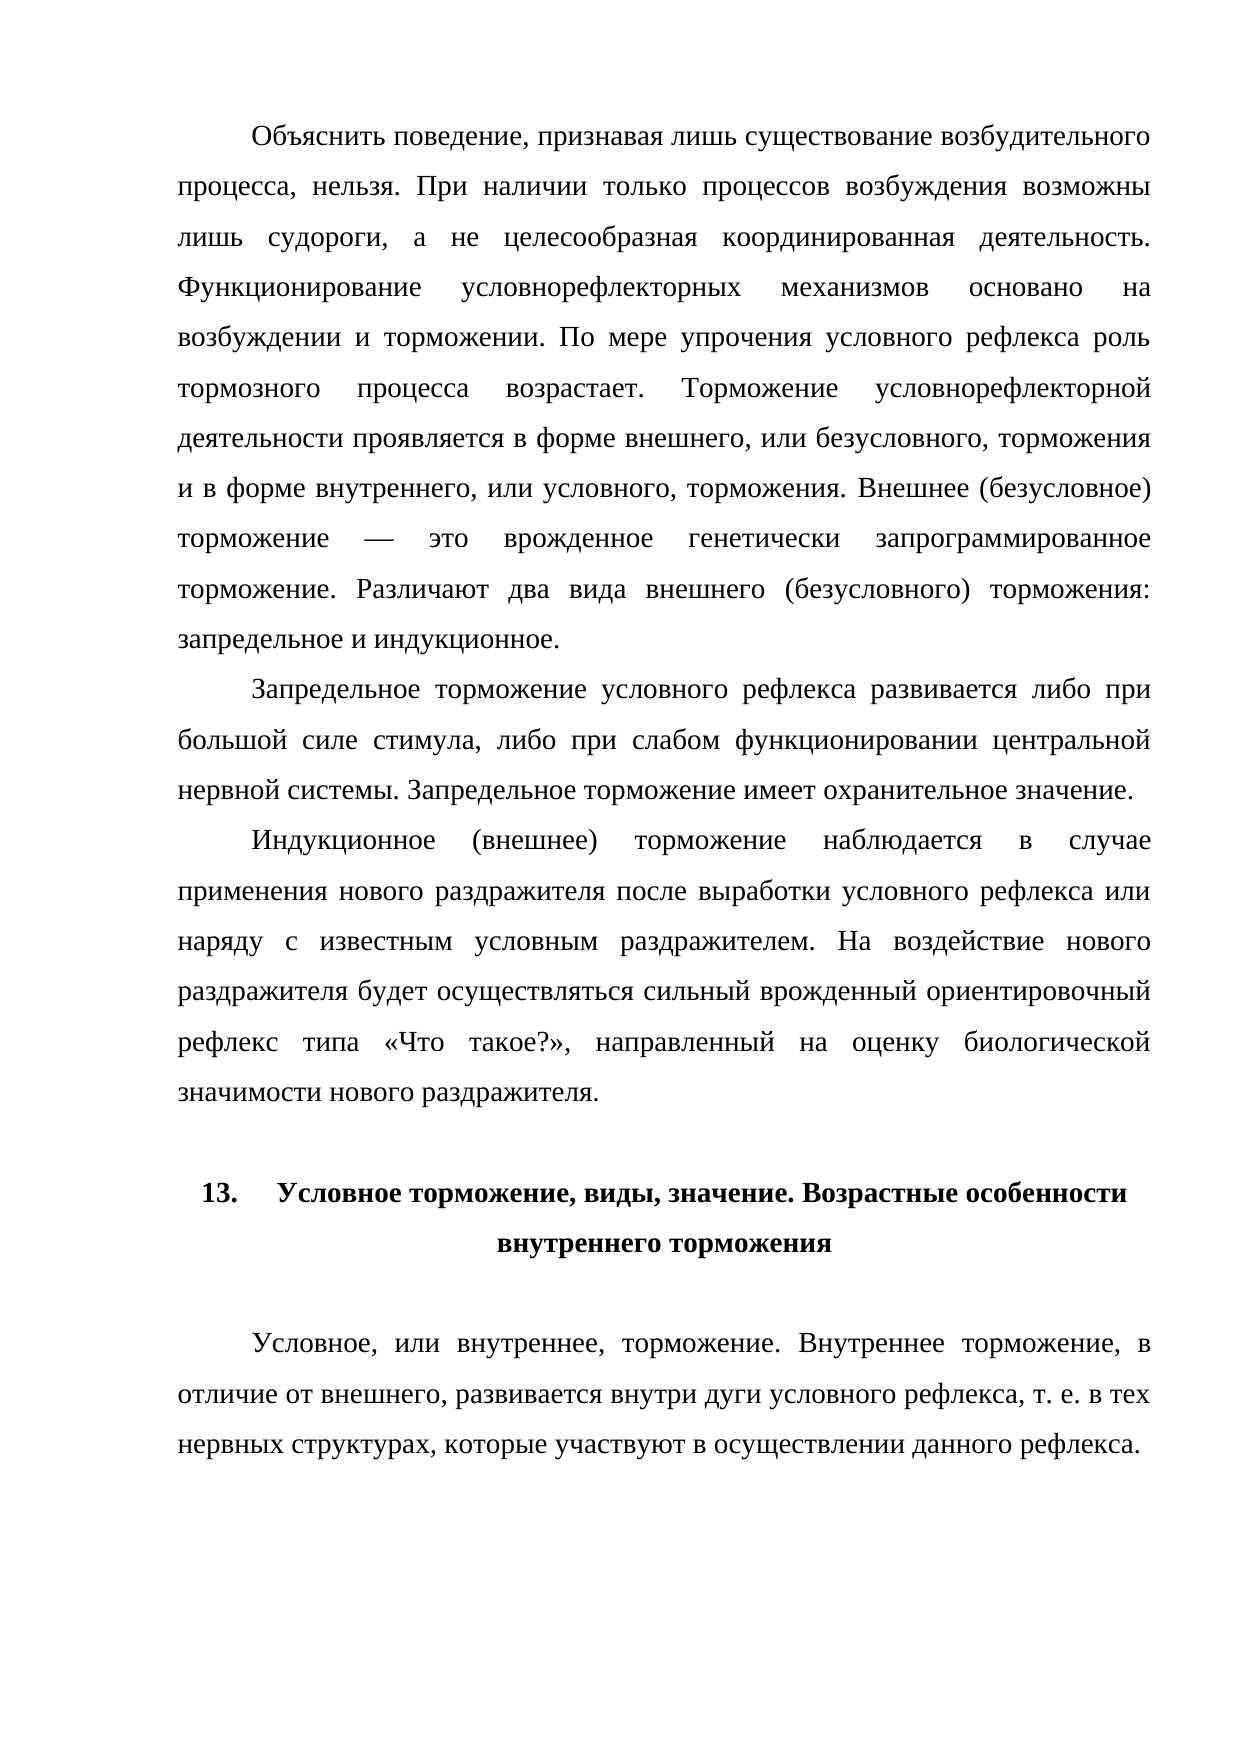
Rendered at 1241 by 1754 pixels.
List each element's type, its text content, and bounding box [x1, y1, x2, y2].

text Объяснить поведение, признавая лишь существование возбудительного процесса, нельзя. При наличии только процессов возбуждения возможны лишь судороги, а не целесообразная координированная деятельность. Функционирование условнорефлекторных механизмов основано на возбуждении и торможении. По мере упрочения условного рефлекса роль тормозного процесса возрастает. Торможение условнорефлекторной деятельности проявляется в форме внешнего, или безусловного, торможения и в форме внутреннего, или условного, торможения. Внешнее (безусловное) торможение — это врожденное генетически запрограммированное торможение. Различают два вида внешнего (безусловного) торможения: запредельное и индукционное. [177, 118, 1152, 655]
text Условное, или внутреннее, торможение. Внутреннее торможение, в отличие от внешнего, развивается внутри дуги условного рефлекса, т. е. в тех нервных структурах, которые участвуют в осуществлении данного рефлекса. [177, 1326, 1152, 1460]
text Запредельное торможение условного рефлекса развивается либо при большой силе стимула, либо при слабом функционировании центральной нервной системы. Запредельное торможение имеет охранительное значение. [177, 672, 1152, 806]
list Условное торможение, виды, значение. Возрастные особенности внутреннего торможения [177, 1175, 1152, 1258]
text Индукционное (внешнее) торможение наблюдается в случае применения нового раздражителя после выработки условного рефлекса или наряду с известным условным раздражителем. На воздействие нового раздражителя будет осуществляться сильный врожденный ориентировочный рефлекс типа «Что такое?», направленный на оценку биологической значимости нового раздражителя. [177, 822, 1152, 1108]
